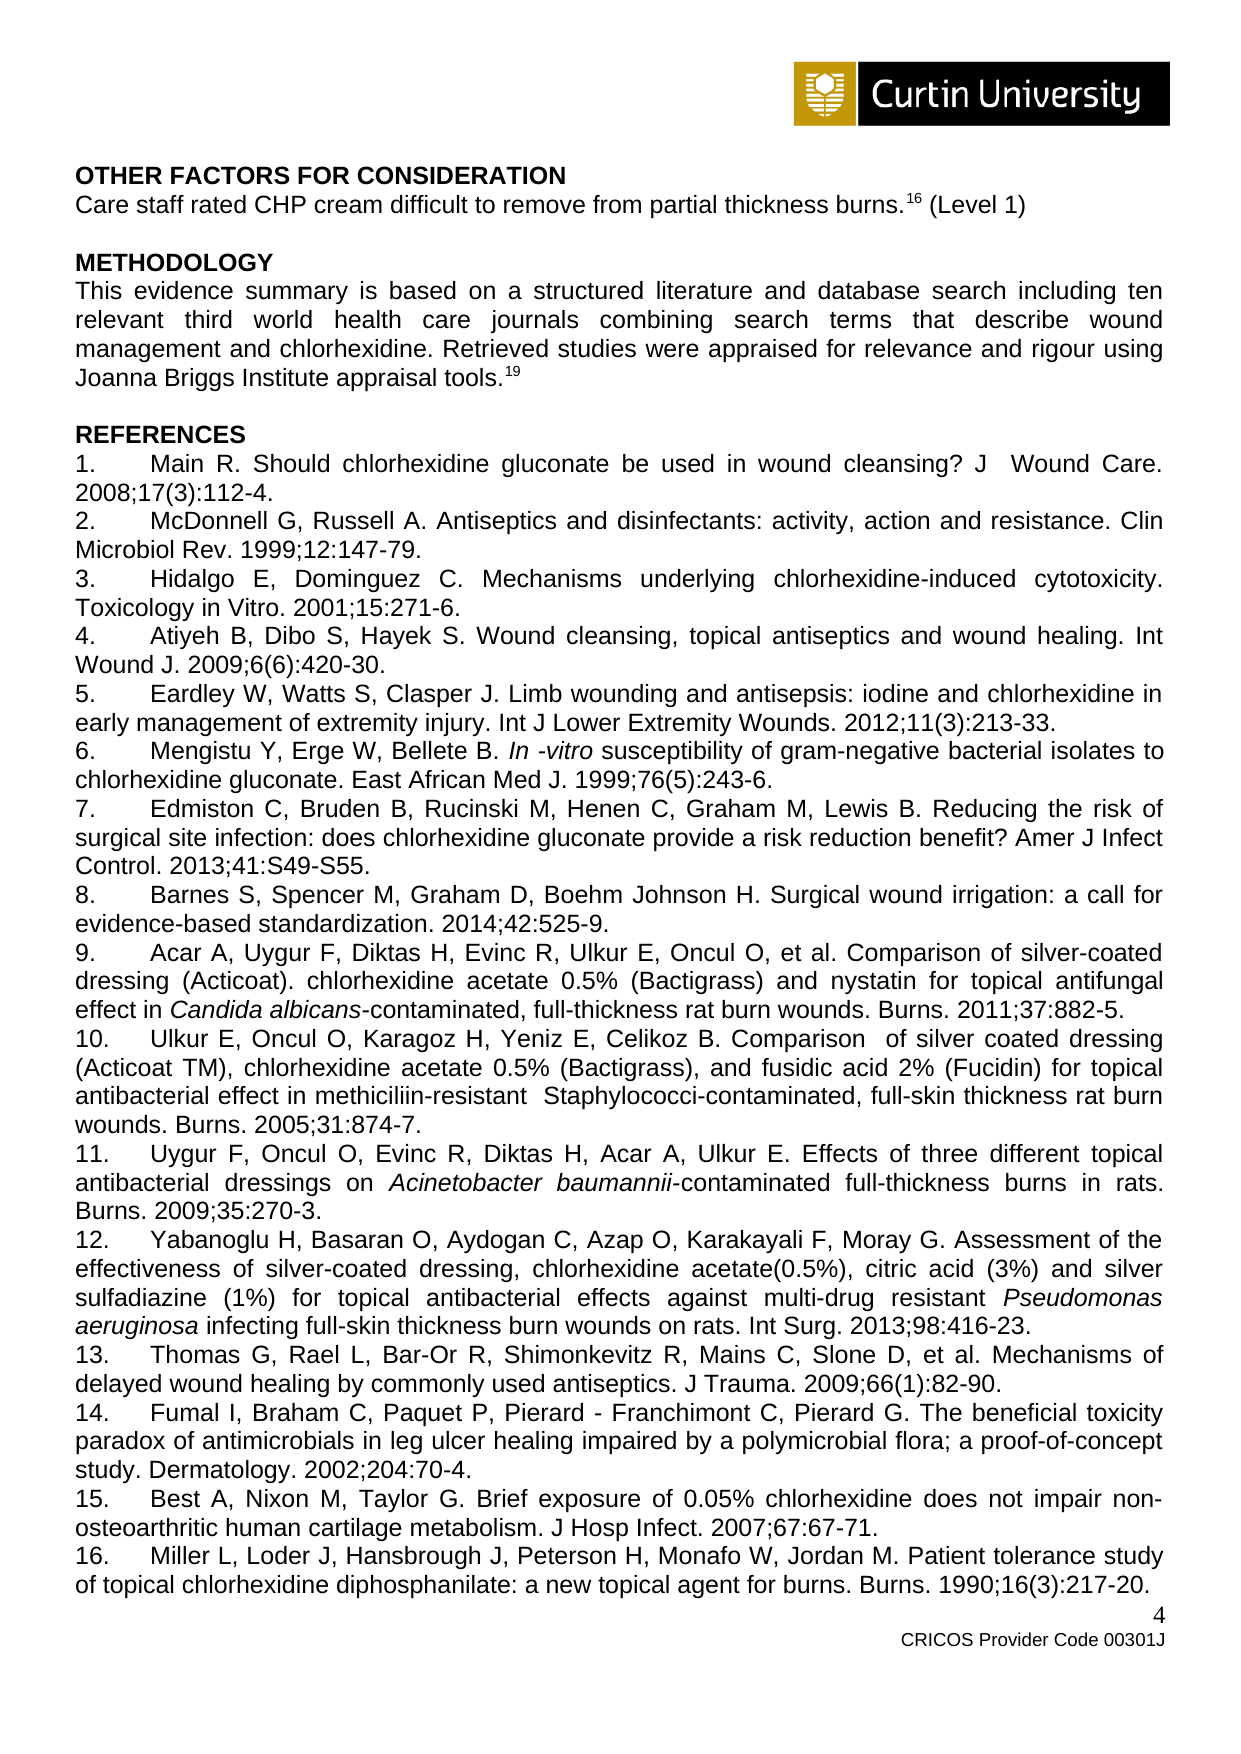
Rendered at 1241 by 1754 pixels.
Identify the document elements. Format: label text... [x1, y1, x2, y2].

text 8. Barnes S, Spencer M, Graham D, Boehm Johnson H. Surgical wound irrigation: a call for evidence-based standardization. 2014;42:525-9. [75, 880, 1165, 937]
text 6. Mengistu Y, Erge W, Bellete B. In -vitro susceptibility of gram-negative bacterial isolates to chlorhexidine gluconate. East African Med J. 1999;76(5):243-6. [75, 736, 1165, 794]
text 5. Eardley W, Watts S, Clasper J. Limb wounding and antisepsis: iodine and chlorhexidine in early management of extremity injury. Int J Lower Extremity Wounds. 2012;11(3):213-33. [75, 679, 1165, 736]
text 9. Acar A, Uygur F, Diktas H, Evinc R, Ulkur E, Oncul O, et al. Comparison of silver-coated dressing (Acticoat). chlorhexidine acetate 0.5% (Bactigrass) and nystatin for topical antifungal effect in Candida albicans-contaminated, full-thickness rat burn wounds. Burns. 2011;37:882-5. [75, 937, 1165, 1024]
text 16. Miller L, Loder J, Hansbrough J, Peterson H, Monafo W, Jordan M. Patient tolerance study of topical chlorhexidine diphosphanilate: a new topical agent for burns. Burns. 1990;16(3):217-20. [75, 1541, 1165, 1599]
text 11. Uygur F, Oncul O, Evinc R, Diktas H, Acar A, Ulkur E. Effects of three different topical antibacterial dressings on Acinetobacter baumannii-contaminated full-thickness burns in rats. Burns. 2009;35:270-3. [75, 1139, 1165, 1225]
text 2. McDonnell G, Russell A. Antiseptics and disinfectants: activity, action and resistance. Clin Microbiol Rev. 1999;12:147-79. [75, 506, 1165, 564]
text 10. Ulkur E, Oncul O, Karagoz H, Yeniz E, Celikoz B. Comparison of silver coated dressing (Acticoat TM), chlorhexidine acetate 0.5% (Bactigrass), and fusidic acid 2% (Fucidin) for topical antibacterial effect in methiciliin-resistant Staphylococci-contaminated, full-skin thickness rat burn wounds. Burns. 2005;31:874-7. [75, 1024, 1165, 1139]
text 12. Yabanoglu H, Basaran O, Aydogan C, Azap O, Karakayali F, Moray G. Assessment of the effectiveness of silver-coated dressing, chlorhexidine acetate(0.5%), citric acid (3%) and silver sulfadiazine (1%) for topical antibacterial effects against multi-drug resistant Pseudomonas aeruginosa infecting full-skin thickness burn wounds on rats. Int Surg. 2013;98:416-23. [75, 1225, 1165, 1340]
text 15. Best A, Nixon M, Taylor G. Brief exposure of 0.05% chlorhexidine does not impair non-osteoarthritic human cartilage metabolism. J Hosp Infect. 2007;67:67-71. [75, 1484, 1165, 1541]
text 7. Edmiston C, Bruden B, Rucinski M, Henen C, Graham M, Lewis B. Reducing the risk of surgical site infection: does chlorhexidine gluconate provide a risk reduction benefit? Amer J Infect Control. 2013;41:S49-S55. [75, 794, 1165, 880]
text Care staff rated CHP cream difficult to remove from partial thickness burns.16 (Level 1) [75, 190, 1165, 219]
text 4. Atiyeh B, Dibo S, Hayek S. Wound cleansing, topical antiseptics and wound healing. Int Wound J. 2009;6(6):420-30. [75, 621, 1165, 679]
text 1. Main R. Should chlorhexidine gluconate be used in wound cleansing? J Wound Care. 2008;17(3):112-4. [75, 449, 1165, 506]
text OTHER FACTORS FOR CONSIDERATION [75, 161, 1165, 190]
text REFERENCES [75, 420, 1165, 449]
text This evidence summary is based on a structured literature and database search including ten relevant third world health care journals combining search terms that describe wound management and chlorhexidine. Retrieved studies were appraised for relevance and rigour using Joanna Briggs Institute appraisal tools.19 [75, 276, 1165, 391]
text METHODOLOGY [75, 247, 1165, 276]
text 14. Fumal I, Braham C, Paquet P, Pierard - Franchimont C, Pierard G. The beneficial toxicity paradox of antimicrobials in leg ulcer healing impaired by a polymicrobial flora; a proof-of-concept study. Dermatology. 2002;204:70-4. [75, 1397, 1165, 1484]
text 13. Thomas G, Rael L, Bar-Or R, Shimonkevitz R, Mains C, Slone D, et al. Mechanisms of delayed wound healing by commonly used antiseptics. J Trauma. 2009;66(1):82-90. [75, 1340, 1165, 1397]
text 3. Hidalgo E, Dominguez C. Mechanisms underlying chlorhexidine-induced cytotoxicity. Toxicology in Vitro. 2001;15:271-6. [75, 564, 1165, 621]
picture [793, 61, 1170, 126]
